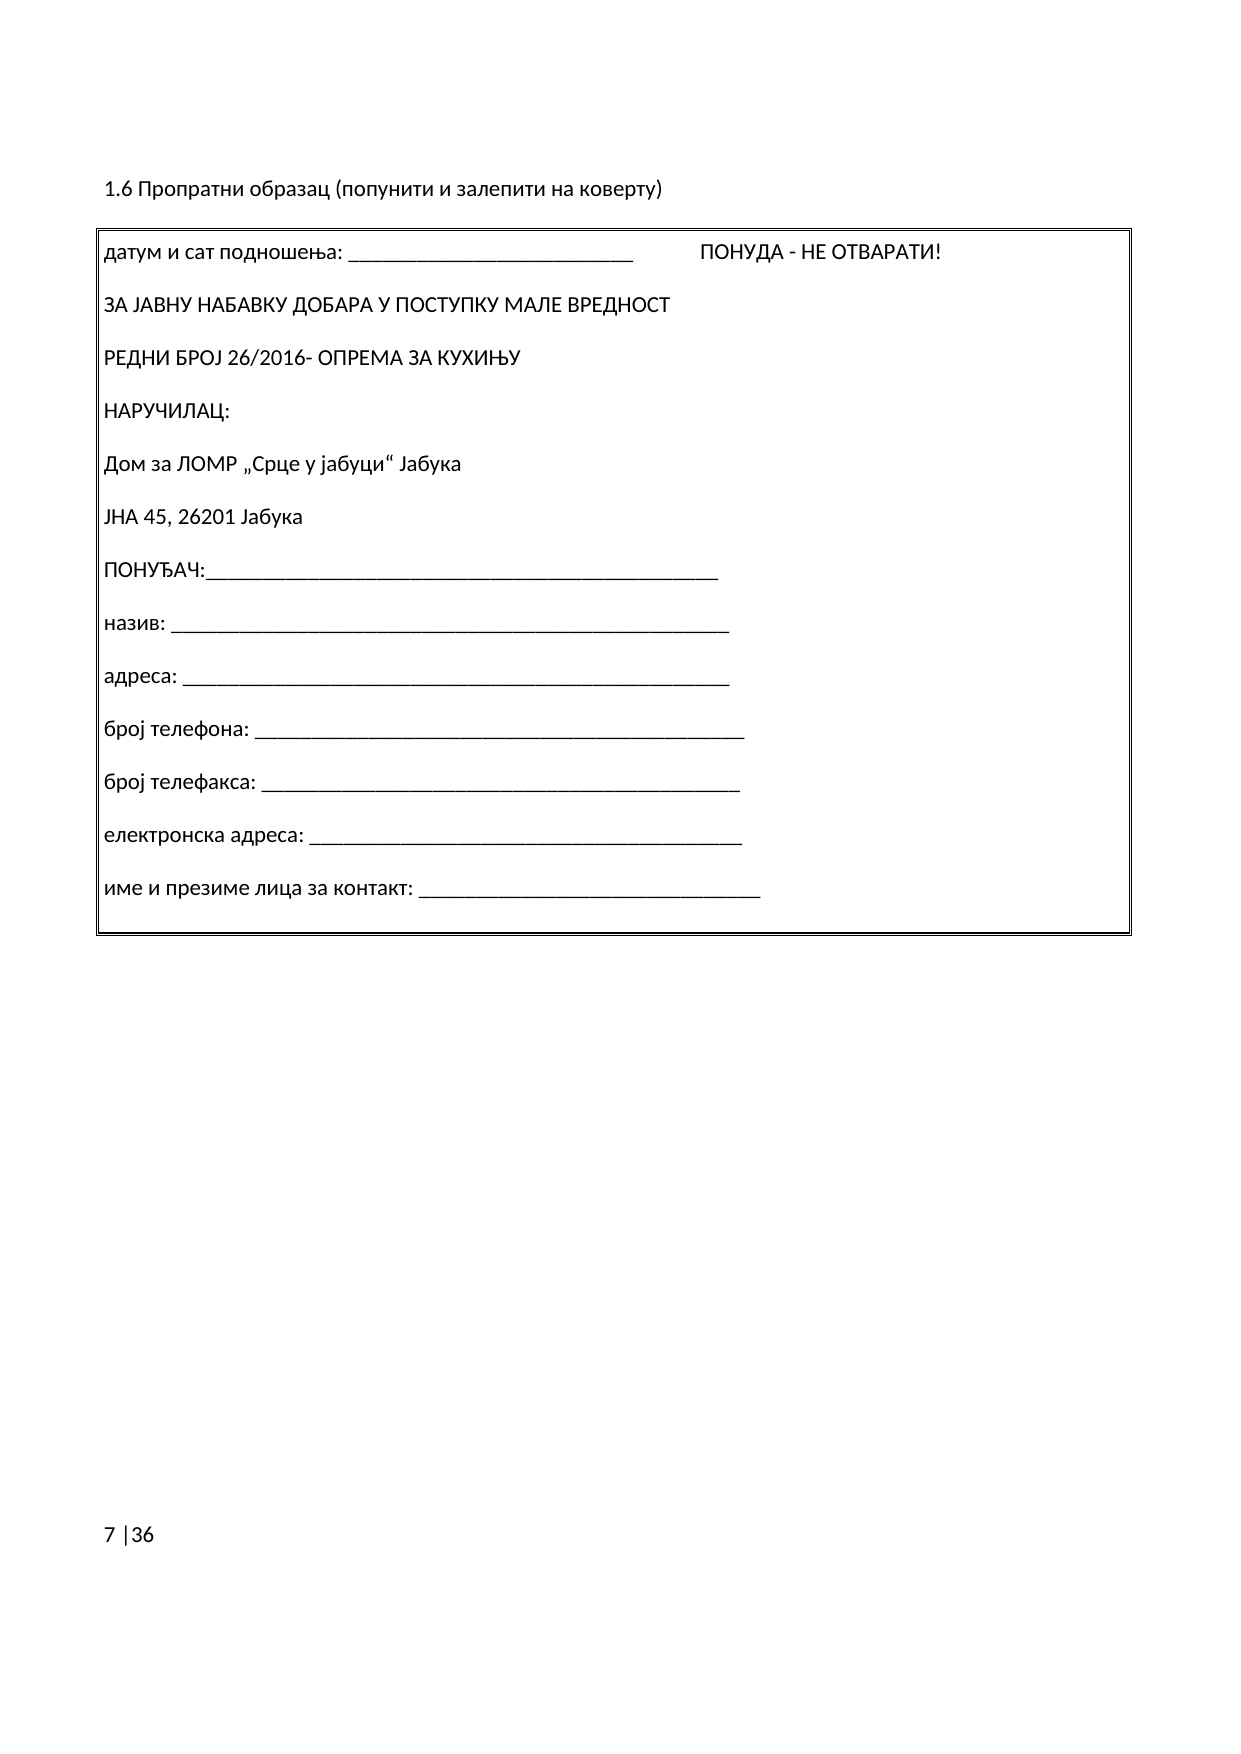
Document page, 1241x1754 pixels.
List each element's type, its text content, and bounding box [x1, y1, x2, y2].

text 1.6 Пропратни образац (попунити и залепити на коверту) [103, 174, 1137, 203]
table_header датум и сат подношења: _________________________ ПОНУДА - НЕ ОТВАРАТИ! ЗА ЈАВНУ НАБАВКУ ДОБАРА У ПОСТУПКУ МАЛЕ ВРЕДНОСТ РЕДНИ БРОЈ 26/2016- ОПРЕМА ЗА КУХИЊУ НАРУЧИЛАЦ: Дом за ЛОМР „Срце у јабуци“ Јабука ЈНА 45, 26201 Јабука ПОНУЂАЧ:_____________________________________________ назив: _________________________________________________ адреса: ________________________________________________ број телефона: ___________________________________________ број телефакса: __________________________________________ електронска адреса: ______________________________________ име и презиме лица за контакт: ______________________________ [99, 231, 1129, 932]
